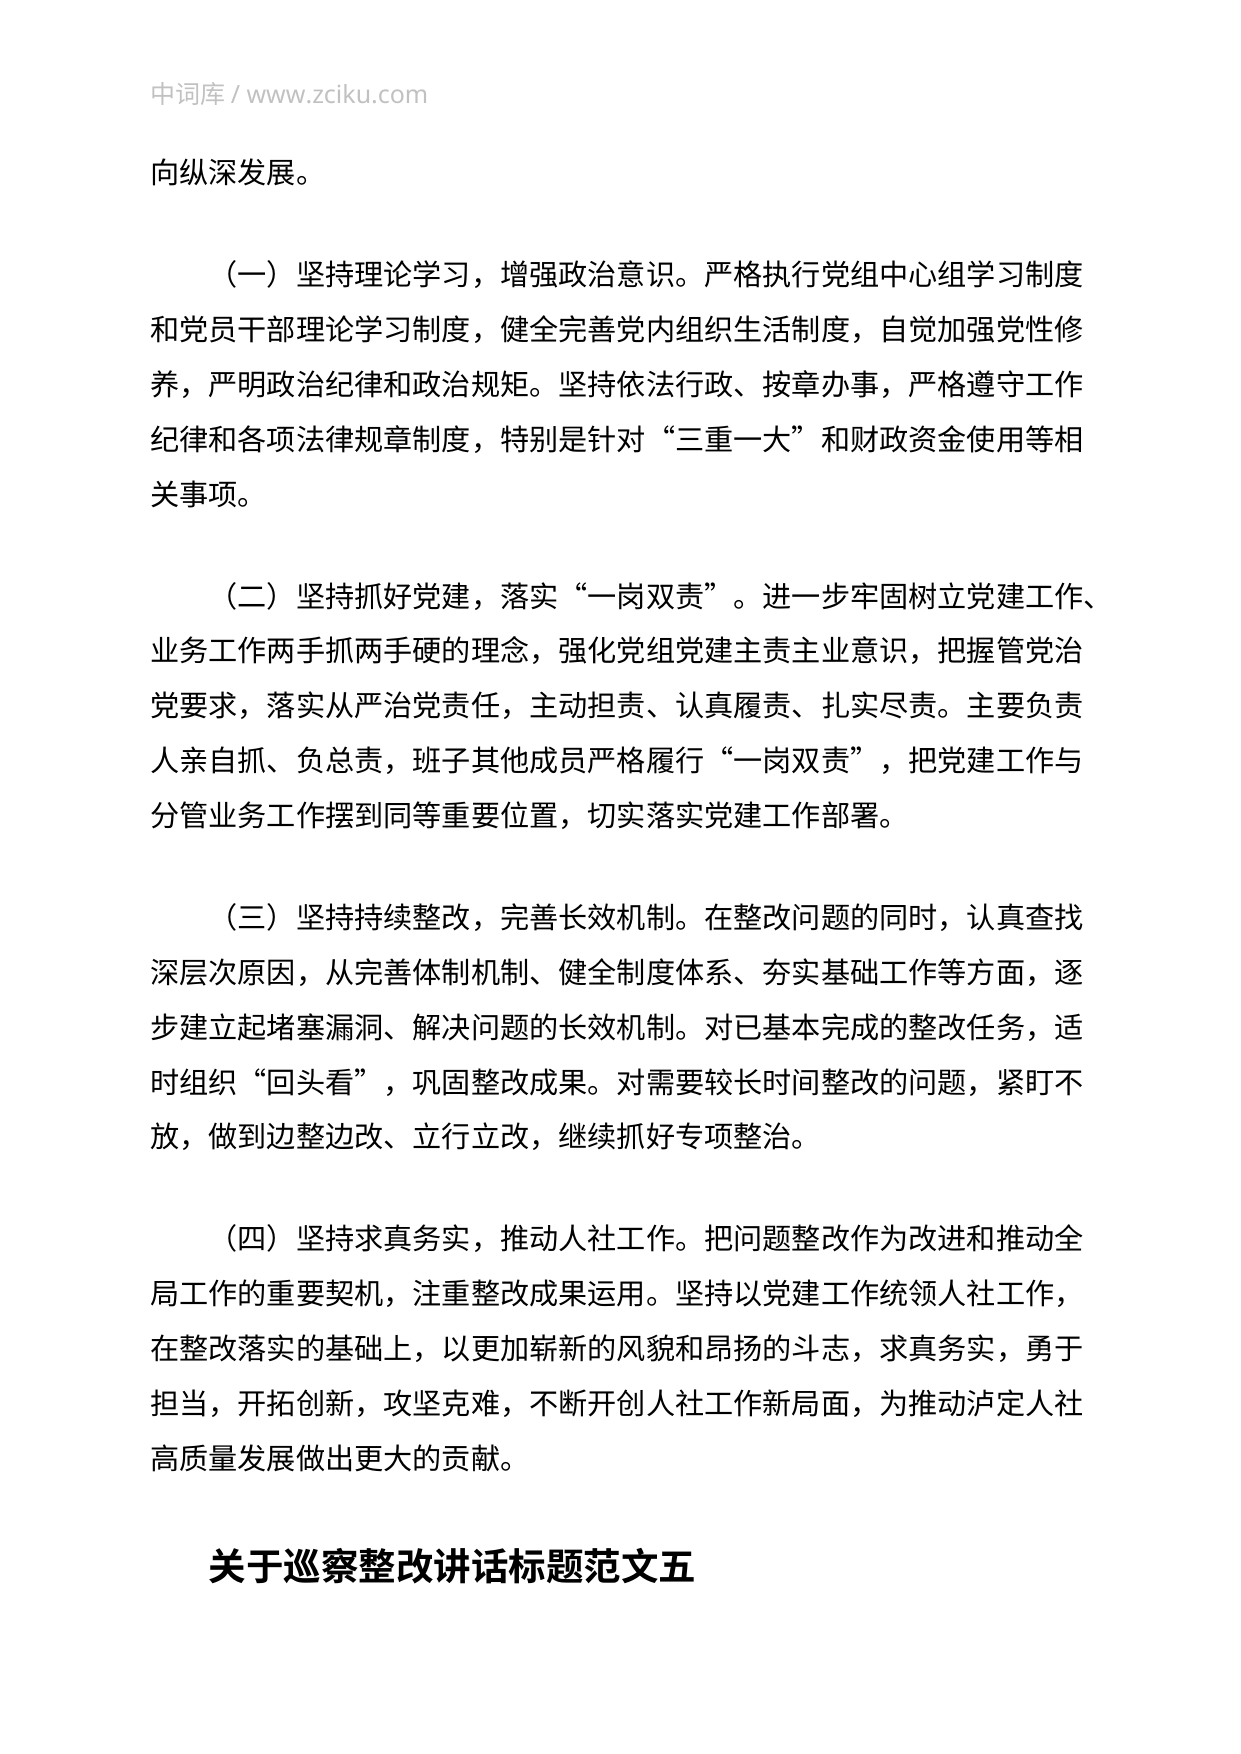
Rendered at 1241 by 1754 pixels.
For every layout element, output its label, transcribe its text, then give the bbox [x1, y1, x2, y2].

text （二）坚持抓好党建，落实“一岗双责”。进一步牢固树立党建工作、业务工作两手抓两手硬的理念，强化党组党建主责主业意识，把握管党治党要求，落实从严治党责任，主动担责、认真履责、扎实尽责。主要负责人亲自抓、负总责，班子其他成员严格履行“一岗双责”，把党建工作与分管业务工作摆到同等重要位置，切实落实党建工作部署。 [150, 573, 1090, 835]
text （三）坚持持续整改，完善长效机制。在整改问题的同时，认真查找深层次原因，从完善体制机制、健全制度体系、夯实基础工作等方面，逐步建立起堵塞漏洞、解决问题的长效机制。对已基本完成的整改任务，适时组织“回头看”，巩固整改成果。对需要较长时间整改的问题，紧盯不放，做到边整边改、立行立改，继续抓好专项整治。 [150, 894, 1090, 1156]
text （四）坚持求真务实，推动人社工作。把问题整改作为改进和推动全局工作的重要契机，注重整改成果运用。坚持以党建工作统领人社工作，在整改落实的基础上，以更加崭新的风貌和昂扬的斗志，求真务实，勇于担当，开拓创新，攻坚克难，不断开创人社工作新局面，为推动泸定人社高质量发展做出更大的贡献。 [150, 1216, 1090, 1478]
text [150, 150, 1090, 192]
text 关于巡察整改讲话标题范文五 [150, 1537, 1090, 1591]
text （一）坚持理论学习，增强政治意识。严格执行党组中心组学习制度和党员干部理论学习制度，健全完善党内组织生活制度，自觉加强党性修养，严明政治纪律和政治规矩。坚持依法行政、按章办事，严格遵守工作纪律和各项法律规章制度，特别是针对“三重一大”和财政资金使用等相关事项。 [150, 252, 1090, 514]
